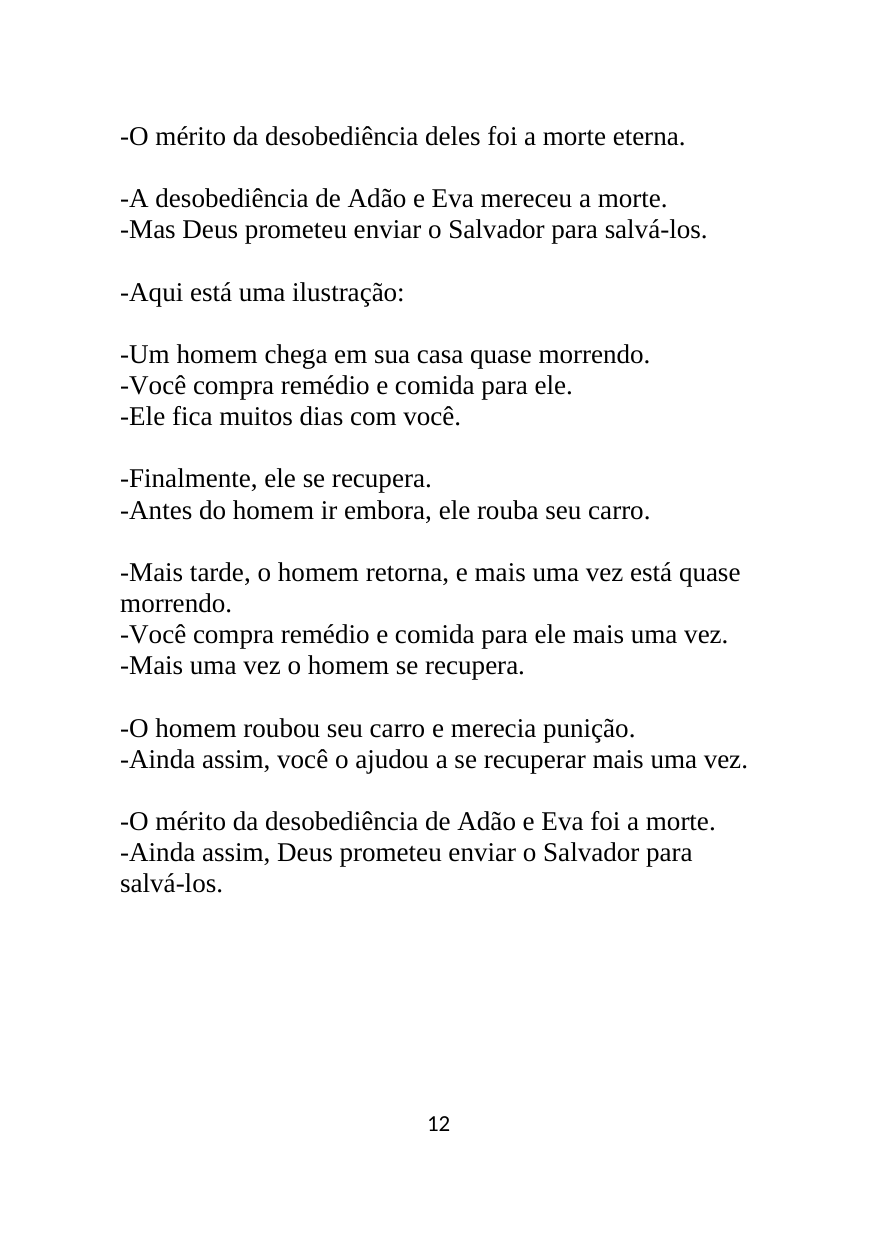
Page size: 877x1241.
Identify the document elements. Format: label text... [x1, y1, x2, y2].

text -Antes do homem ir embora, ele rouba seu carro. [120, 494, 757, 525]
text -Mais tarde, o homem retorna, e mais uma vez está quase morrendo. [120, 556, 757, 618]
text -O mérito da desobediência deles foi a morte eterna. [120, 120, 757, 151]
text -Ainda assim, Deus prometeu enviar o Salvador para salvá-los. [120, 836, 757, 899]
text -Aqui está uma ilustração: [120, 276, 757, 307]
text -Ainda assim, você o ajudou a se recuperar mais uma vez. [120, 743, 757, 774]
text -Finalmente, ele se recupera. [120, 463, 757, 494]
text -Você compra remédio e comida para ele. [120, 369, 757, 400]
text -O mérito da desobediência de Adão e Eva foi a morte. [120, 805, 757, 836]
text -O homem roubou seu carro e merecia punição. [120, 712, 757, 743]
text -A desobediência de Adão e Eva mereceu a morte. [120, 182, 757, 213]
text -Um homem chega em sua casa quase morrendo. [120, 338, 757, 369]
text -Mas Deus prometeu enviar o Salvador para salvá-los. [120, 213, 757, 244]
text -Ele fica muitos dias com você. [120, 400, 757, 431]
text -Mais uma vez o homem se recupera. [120, 649, 757, 681]
text -Você compra remédio e comida para ele mais uma vez. [120, 618, 757, 649]
